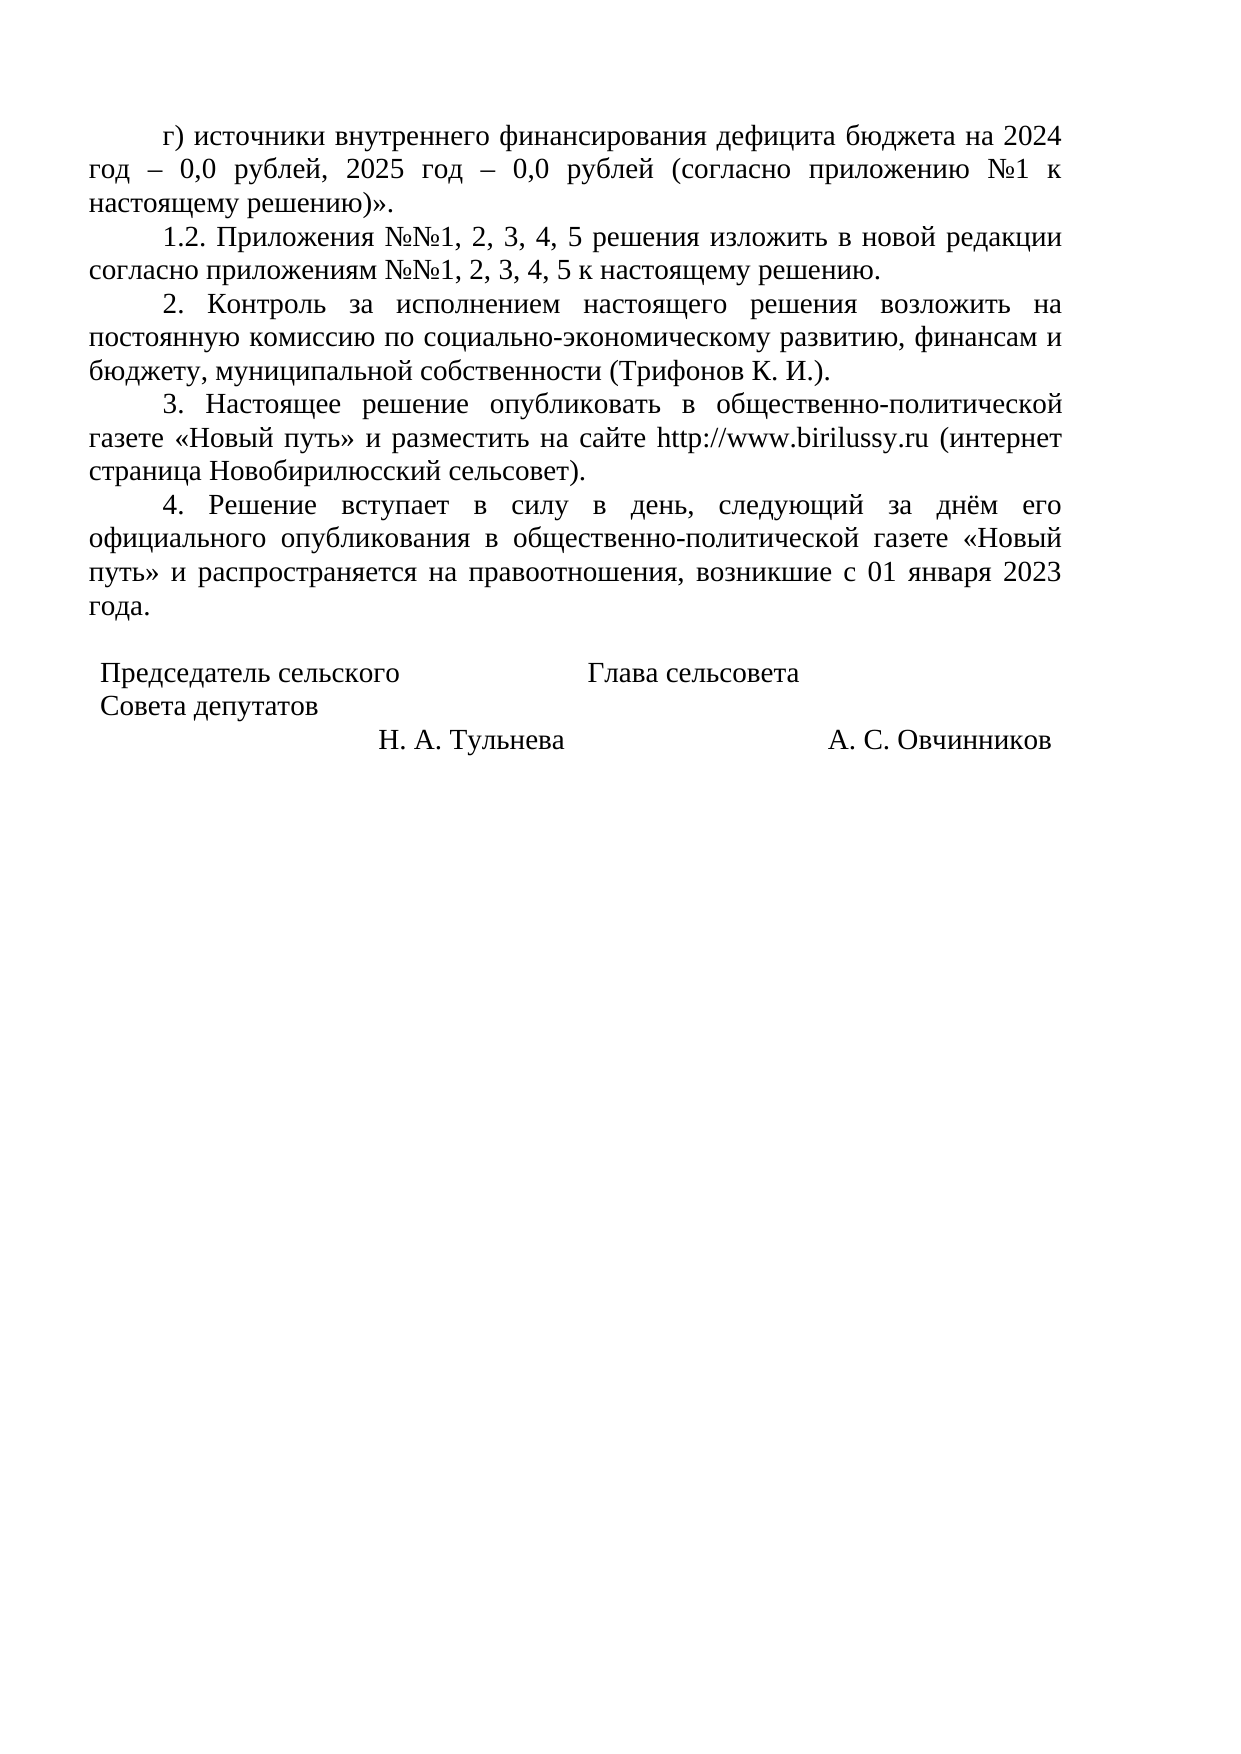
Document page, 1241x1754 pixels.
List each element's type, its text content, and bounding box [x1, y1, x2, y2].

text г) источники внутреннего финансирования дефицита бюджета на 2024 год – 0,0 рублей, 2025 год – 0,0 рублей (согласно приложению №1 к настоящему решению)». [89, 118, 1063, 219]
table_header Глава сельсовета А. С. Овчинников [576, 621, 1063, 755]
text 2. Контроль за исполнением настоящего решения возложить на постоянную комиссию по социально-экономическому развитию, финансам и бюджету, муниципальной собственности (Трифонов К. И.). [89, 286, 1063, 386]
text 3. Настоящее решение опубликовать в общественно-политической газете «Новый путь» и разместить на сайте http://www.birilussy.ru (интернет страница Новобирилюсский сельсовет). [89, 386, 1063, 487]
table_header Председатель сельского Совета депутатов Н. А. Тульнева [89, 621, 576, 755]
text 1.2. Приложения №№1, 2, 3, 4, 5 решения изложить в новой редакции согласно приложениям №№1, 2, 3, 4, 5 к настоящему решению. [89, 219, 1063, 286]
text 4. Решение вступает в силу в день, следующий за днём его официального опубликования в общественно-политической газете «Новый путь» и распространяется на правоотношения, возникшие с 01 января 2023 года. [89, 487, 1063, 621]
